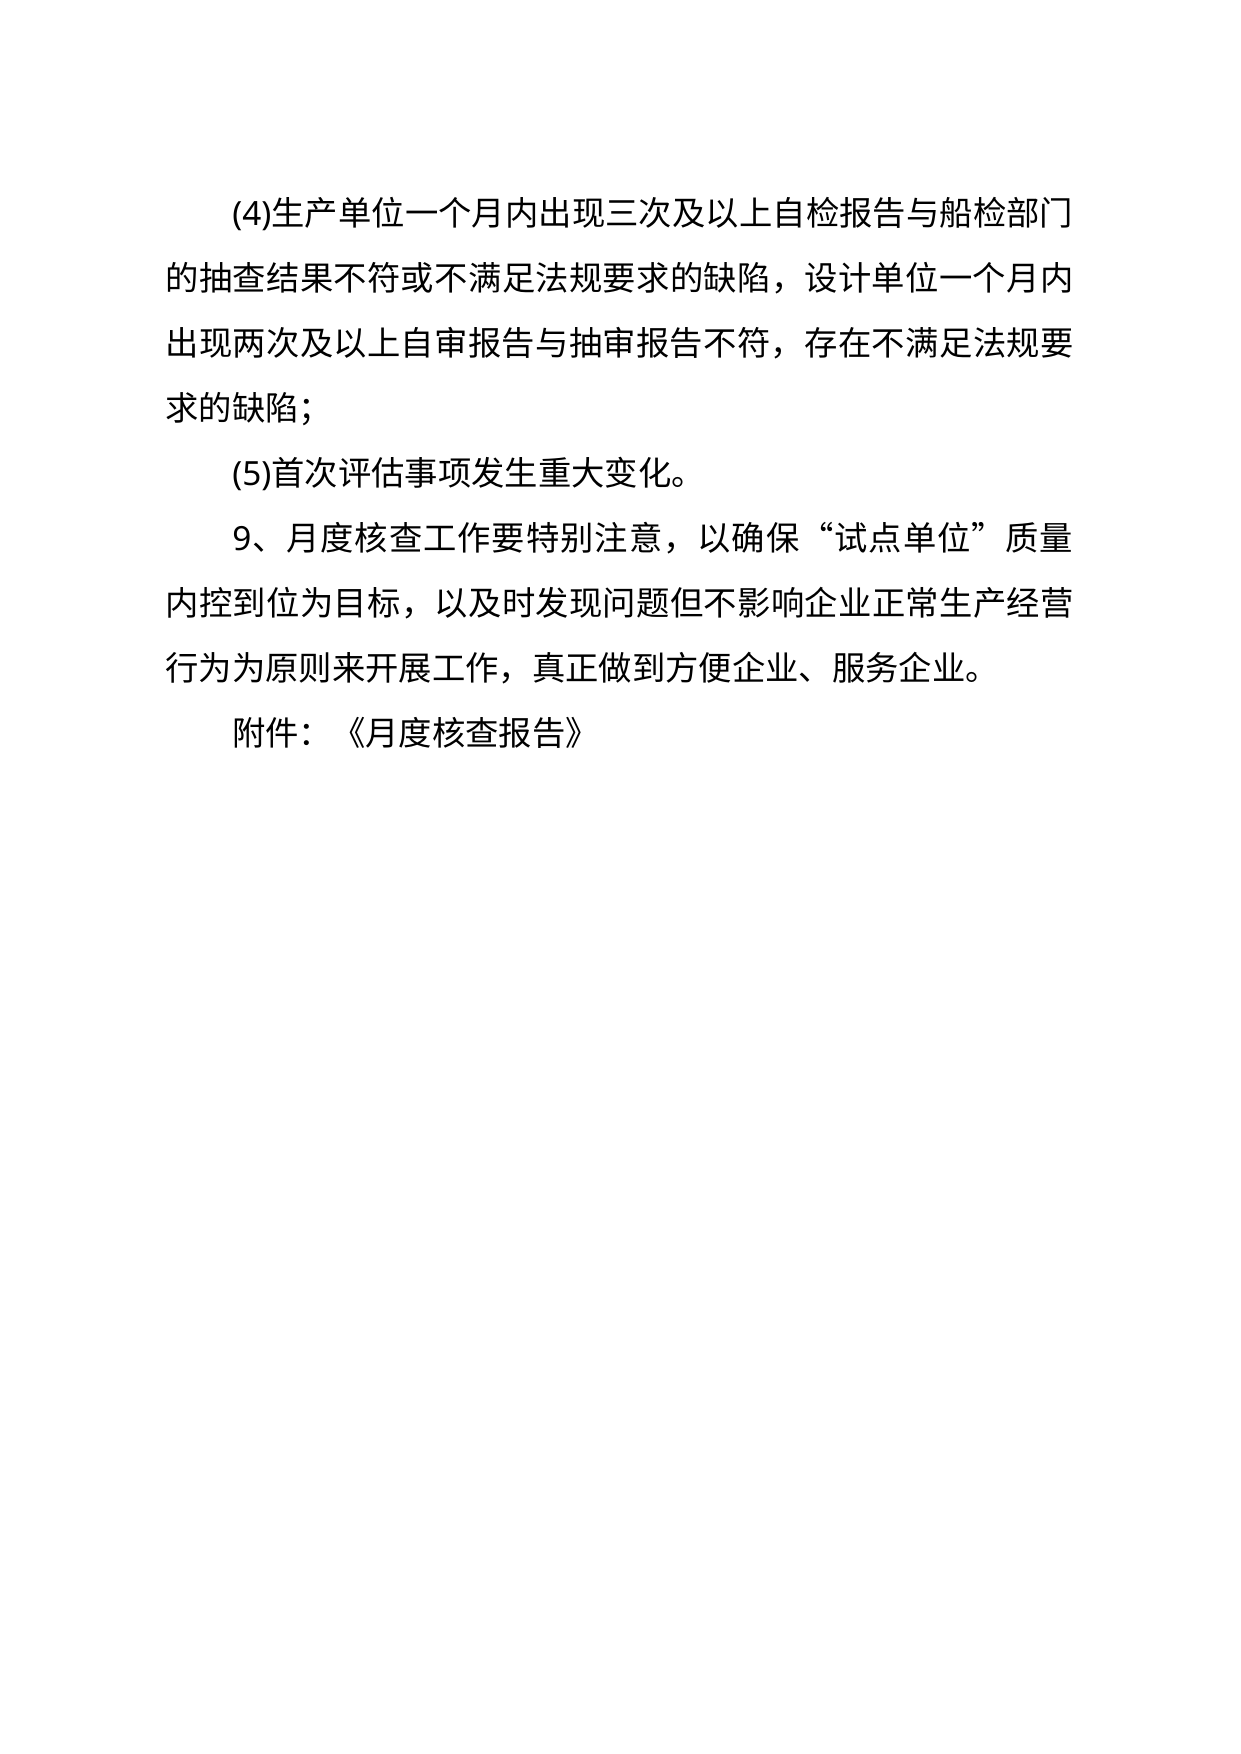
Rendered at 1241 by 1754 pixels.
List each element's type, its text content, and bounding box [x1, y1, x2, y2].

text (5)首次评估事项发生重大变化。 [165, 438, 1075, 503]
text (4)生产单位一个月内出现三次及以上自检报告与船检部门的抽查结果不符或不满足法规要求的缺陷，设计单位一个月内出现两次及以上自审报告与抽审报告不符，存在不满足法规要求的缺陷； [165, 178, 1075, 438]
text 附件：《月度核查报告》 [165, 698, 1075, 763]
text 9、月度核查工作要特别注意，以确保“试点单位”质量内控到位为目标，以及时发现问题但不影响企业正常生产经营行为为原则来开展工作，真正做到方便企业、服务企业。 [165, 503, 1075, 698]
